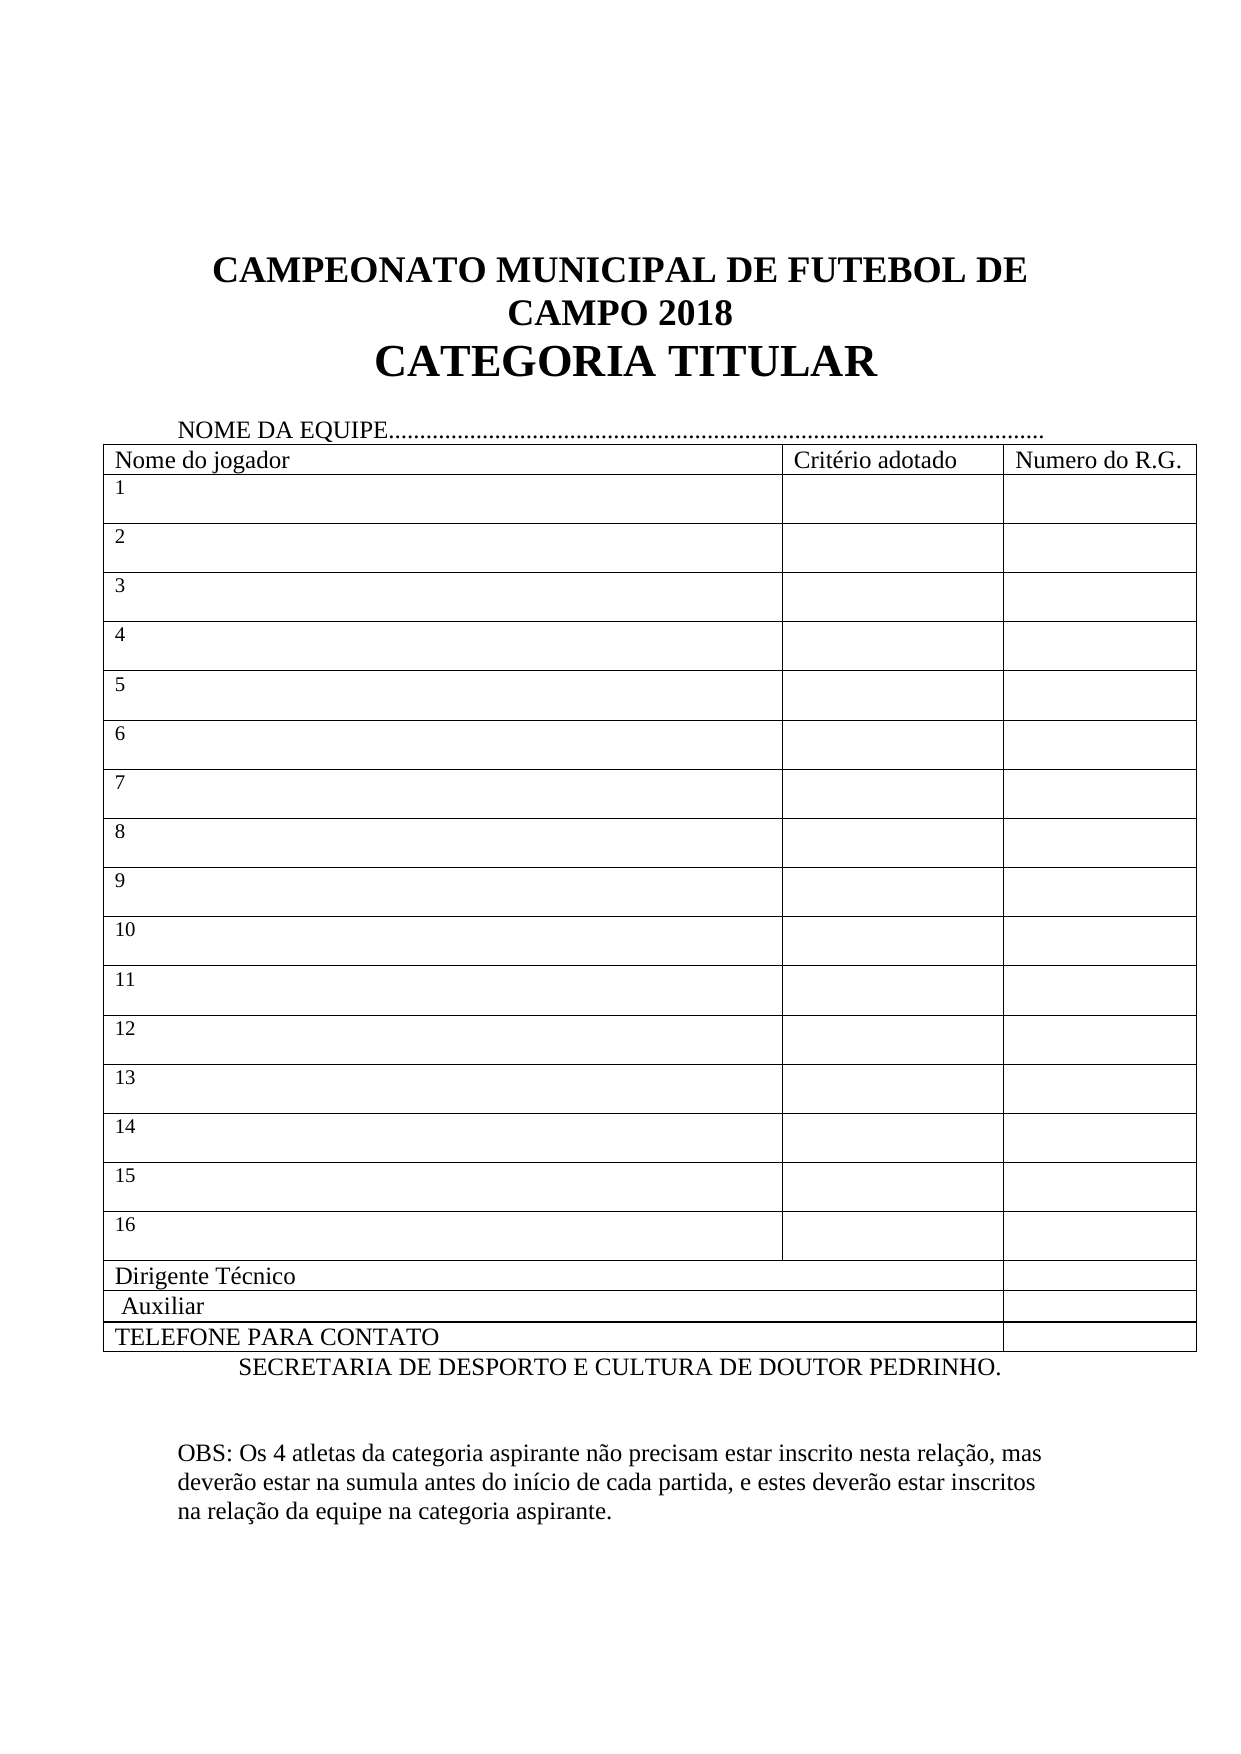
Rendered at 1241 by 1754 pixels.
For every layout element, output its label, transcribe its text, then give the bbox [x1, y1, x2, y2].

table_cell [783, 1114, 1003, 1162]
table_cell 3 [104, 573, 782, 621]
table_cell 4 [104, 622, 782, 670]
table_header Nome do jogador [104, 445, 782, 474]
table_cell 12 [104, 1016, 782, 1064]
table_cell 11 [104, 966, 782, 1014]
table_cell [1004, 1212, 1196, 1260]
table_cell [783, 966, 1003, 1014]
table_cell [783, 721, 1003, 769]
table_cell 8 [104, 819, 782, 867]
text CAMPEONATO MUNICIPAL DE FUTEBOL DE CAMPO 2018 [177, 247, 1063, 334]
table_cell [783, 1163, 1003, 1211]
table_cell [783, 819, 1003, 867]
table_cell 7 [104, 770, 782, 818]
table_cell 2 [104, 524, 782, 572]
table_cell [1004, 622, 1196, 670]
table_cell [1004, 966, 1196, 1014]
text SECRETARIA DE DESPORTO E CULTURA DE DOUTOR PEDRINHO. [177, 1352, 1063, 1381]
table_cell [783, 917, 1003, 965]
table_cell 15 [104, 1163, 782, 1211]
table_cell [783, 671, 1003, 719]
table_cell [1004, 524, 1196, 572]
table_cell [783, 1212, 1003, 1260]
table_cell Auxiliar [104, 1291, 1003, 1321]
table_cell [1004, 1261, 1196, 1290]
table_cell [1004, 868, 1196, 916]
table_header Numero do R.G. [1004, 445, 1196, 474]
table_cell [783, 1065, 1003, 1113]
table_cell [783, 770, 1003, 818]
table_cell [783, 475, 1003, 523]
table_cell [1004, 1065, 1196, 1113]
text OBS: Os 4 atletas da categoria aspirante não precisam estar inscrito nesta relação, mas deverão estar na sumula antes do início de cada partida, e estes deverão estar inscritos na relação da equipe na categoria aspirante. [177, 1438, 1063, 1525]
table_cell TELEFONE PARA CONTATO [104, 1323, 1003, 1351]
table_cell [1004, 1016, 1196, 1064]
table_cell [1004, 770, 1196, 818]
text NOME DA EQUIPE......................................................................................................... [177, 415, 1063, 444]
table_cell [1004, 1163, 1196, 1211]
table_cell 16 [104, 1212, 782, 1260]
table_cell [1004, 819, 1196, 867]
text CATEGORIA TITULAR [177, 334, 1063, 386]
table_cell [1004, 721, 1196, 769]
table_cell [1004, 573, 1196, 621]
table_cell 14 [104, 1114, 782, 1162]
table_cell [1004, 1291, 1196, 1321]
table_cell 13 [104, 1065, 782, 1113]
table_cell [1004, 1323, 1196, 1351]
table_cell 9 [104, 868, 782, 916]
table_cell 5 [104, 671, 782, 719]
table_cell [1004, 671, 1196, 719]
table_cell [783, 622, 1003, 670]
table_cell 1 [104, 475, 782, 523]
table_cell 10 [104, 917, 782, 965]
table_cell [1004, 1114, 1196, 1162]
table_cell 6 [104, 721, 782, 769]
table_cell [1004, 917, 1196, 965]
table_header Critério adotado [783, 445, 1003, 474]
table_cell [783, 1016, 1003, 1064]
table_cell [783, 524, 1003, 572]
table_cell Dirigente Técnico [104, 1261, 1003, 1290]
table_cell [783, 573, 1003, 621]
table_cell [1004, 475, 1196, 523]
table_cell [783, 868, 1003, 916]
